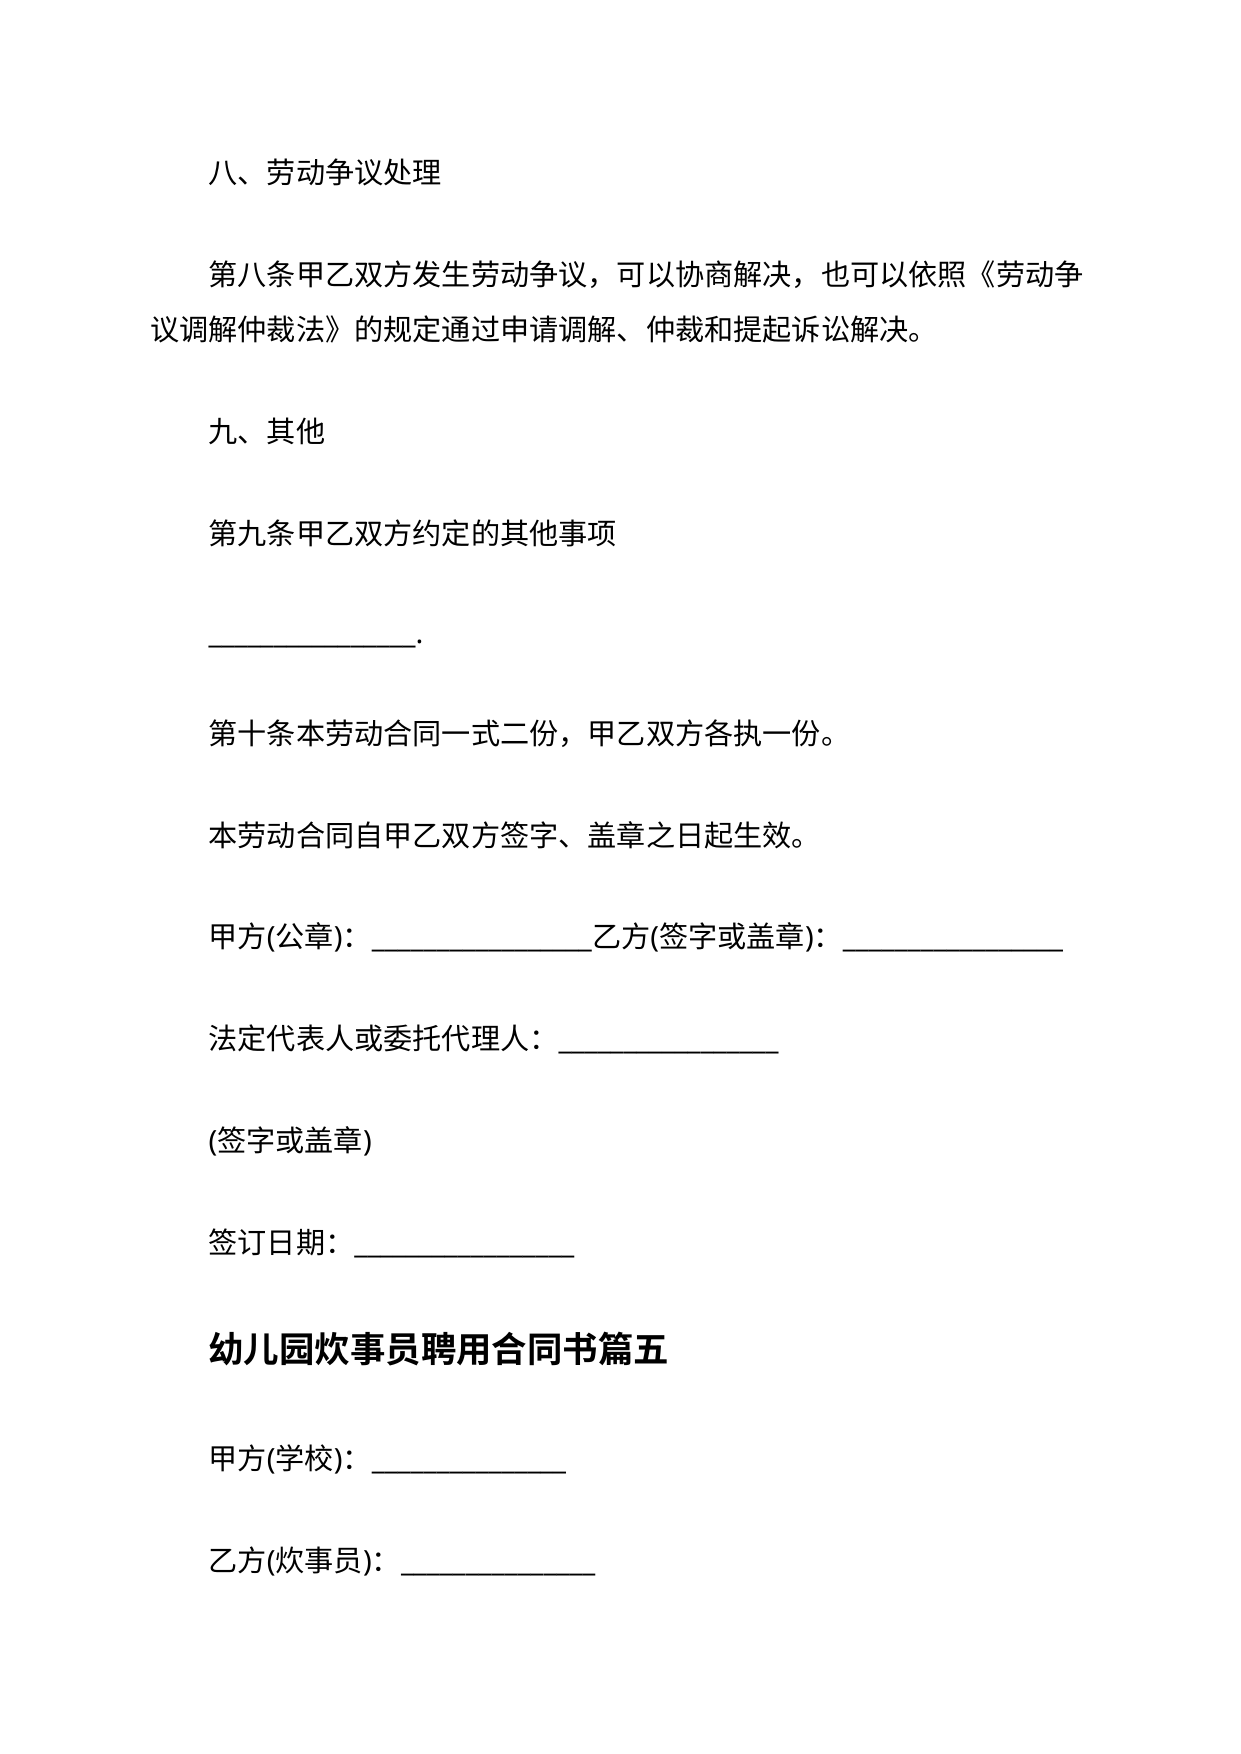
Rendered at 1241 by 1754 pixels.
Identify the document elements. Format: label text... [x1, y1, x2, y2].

text ________________. [150, 612, 1090, 652]
text (签字或盖章) [150, 1118, 1090, 1160]
text 第八条甲乙双方发生劳动争议，可以协商解决，也可以依照《劳动争议调解仲裁法》的规定通过申请调解、仲裁和提起诉讼解决。 [150, 252, 1090, 349]
text 第十条本劳动合同一式二份，甲乙双方各执一份。 [150, 710, 1090, 753]
text 甲方(学校)：_______________ [150, 1435, 1090, 1478]
text 幼儿园炊事员聘用合同书篇五 [150, 1322, 1090, 1373]
text 本劳动合同自甲乙双方签字、盖章之日起生效。 [150, 812, 1090, 854]
text 八、劳动争议处理 [150, 150, 1090, 192]
text 法定代表人或委托代理人：_________________ [150, 1016, 1090, 1058]
text 签订日期：_________________ [150, 1220, 1090, 1262]
text 第九条甲乙双方约定的其他事项 [150, 510, 1090, 552]
text 乙方(炊事员)：_______________ [150, 1537, 1090, 1580]
text 九、其他 [150, 408, 1090, 451]
text 甲方(公章)：_________________乙方(签字或盖章)：_________________ [150, 914, 1090, 956]
